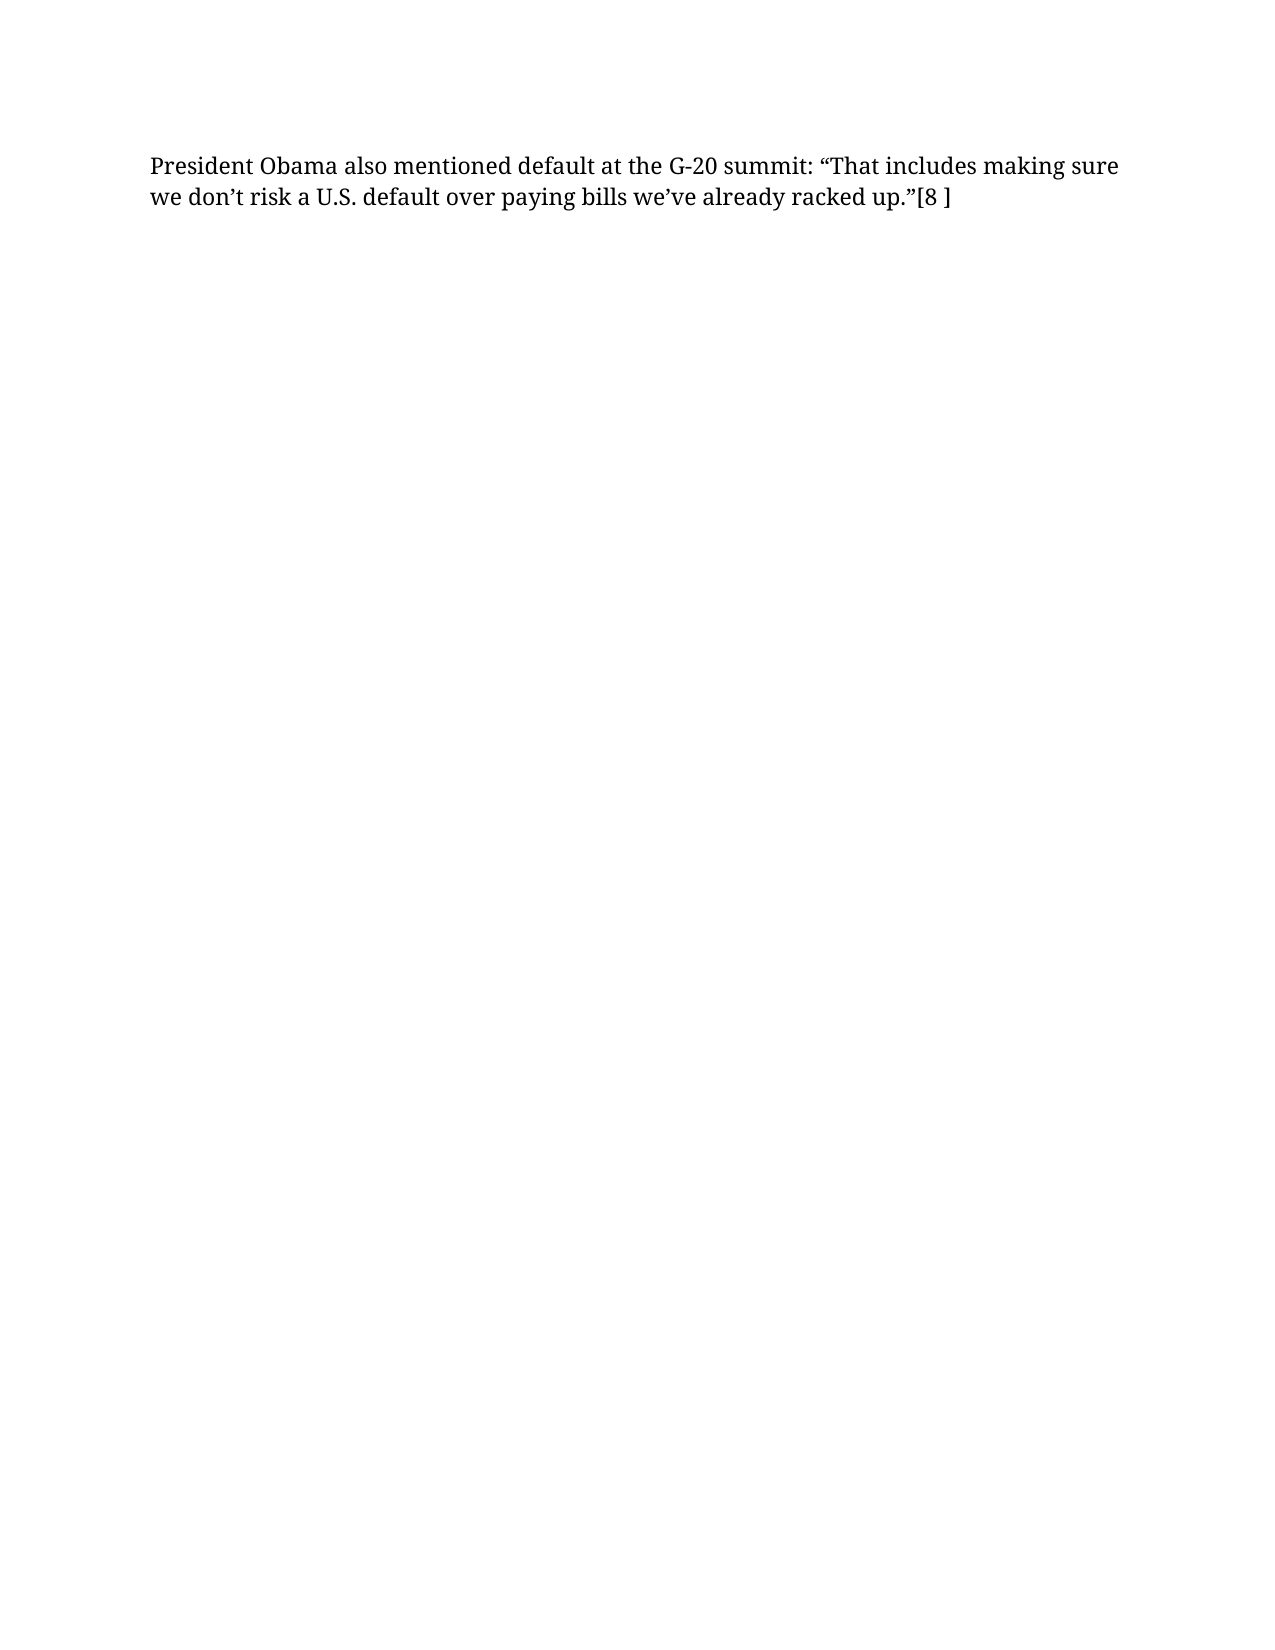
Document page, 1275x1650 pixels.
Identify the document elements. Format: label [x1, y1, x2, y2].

text [150, 150, 1125, 212]
